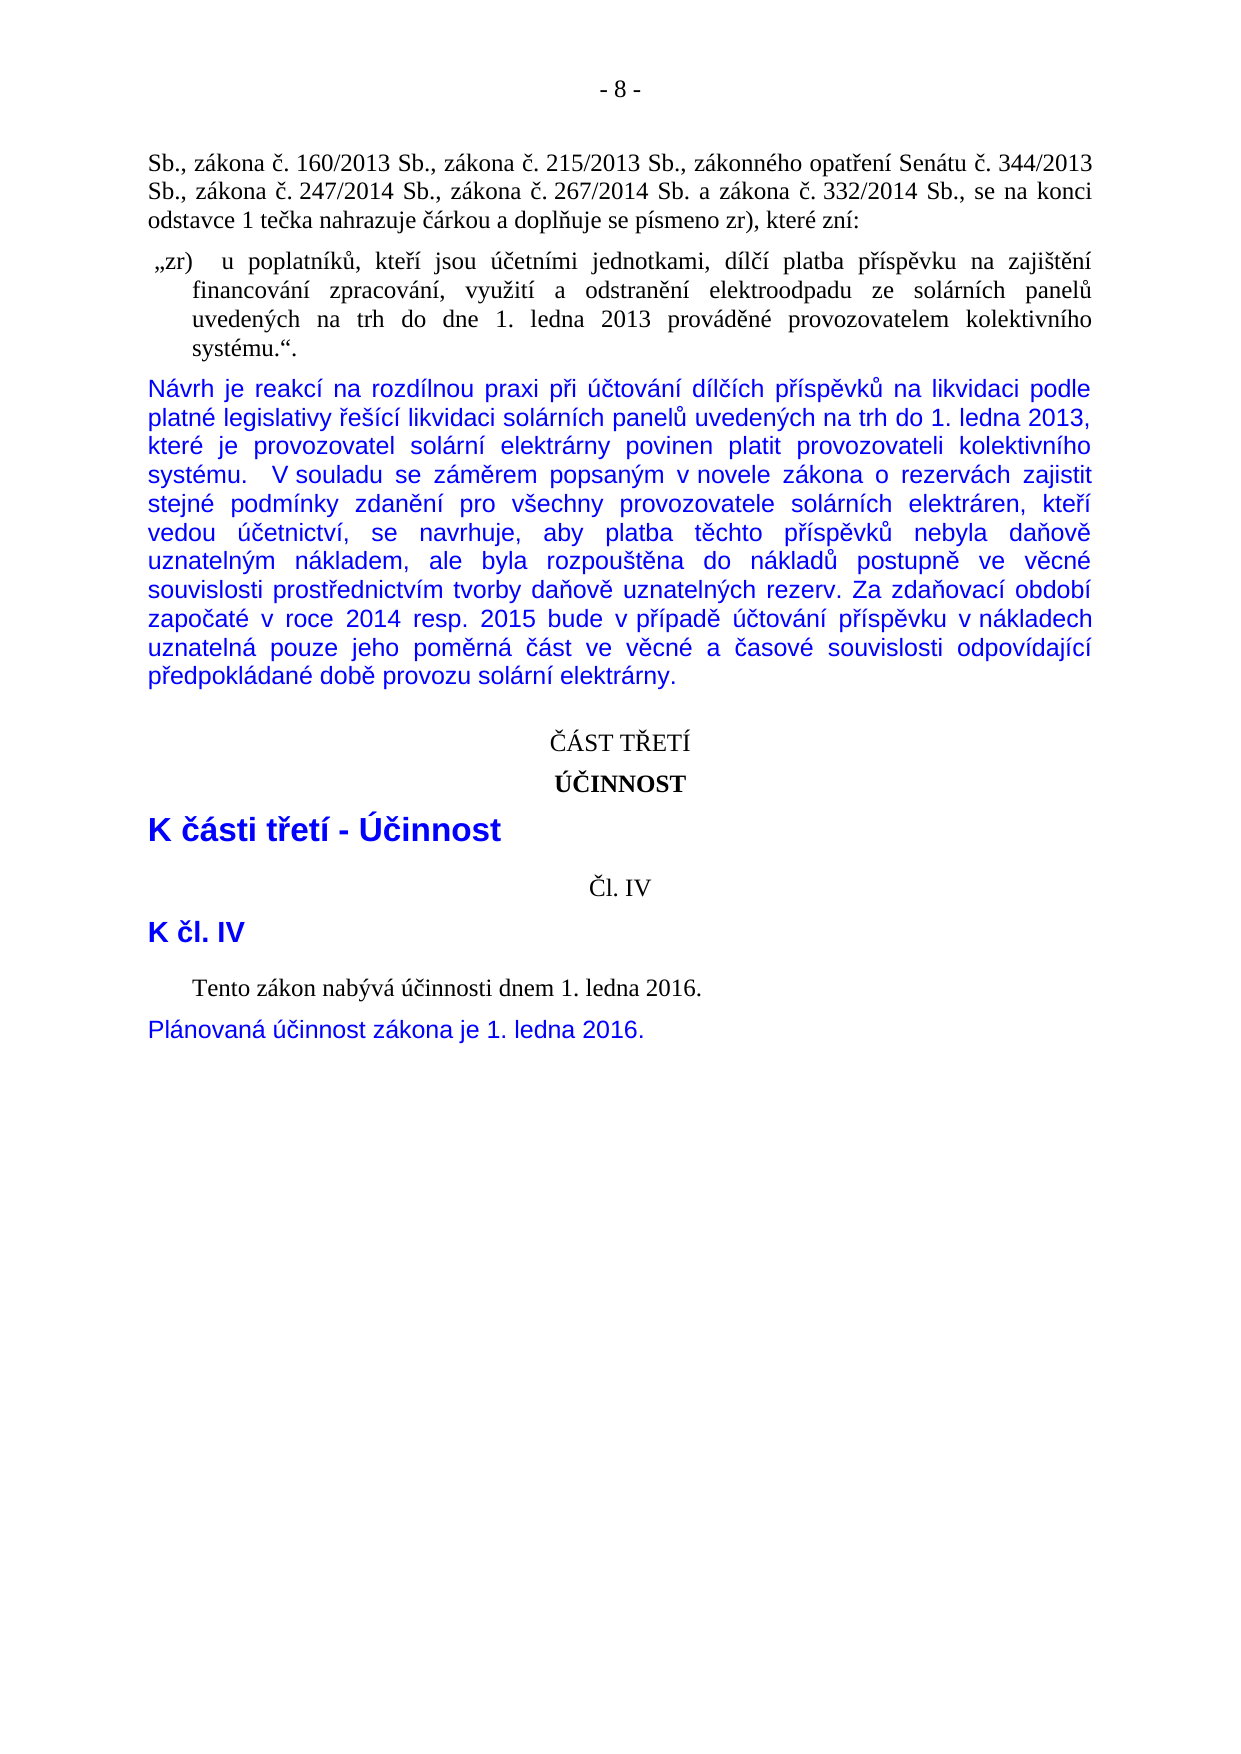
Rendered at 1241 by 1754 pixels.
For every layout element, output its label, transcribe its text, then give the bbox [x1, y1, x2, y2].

text ČÁST TŘETÍ [148, 728, 1093, 756]
text Návrh je reakcí na rozdílnou praxi při účtování dílčích příspěvků na likvidaci podle platné legislativy řešící likvidaci solárních panelů uvedených na trh do 1. ledna 2013, které je provozovatel solární elektrárny povinen platit provozovateli kolektivního systému. V souladu se záměrem popsaným v novele zákona o rezervách zajistit stejné podmínky zdanění pro všechny provozovatele solárních elektráren, kteří vedou účetnictví, se navrhuje, aby platba těchto příspěvků nebyla daňově uznatelným nákladem, ale byla rozpouštěna do nákladů postupně ve věcné souvislosti prostřednictvím tvorby daňově uznatelných rezerv. Za zdaňovací období započaté v roce 2014 resp. 2015 bude v případě účtování příspěvku v nákladech uznatelná pouze jeho poměrná část ve věcné a časové souvislosti odpovídající předpokládané době provozu solární elektrárny. [148, 374, 1093, 690]
text K části třetí - Účinnost [148, 810, 1093, 848]
text ÚČINNOST [148, 769, 1093, 798]
list „zr) u poplatníků, kteří jsou účetními jednotkami, dílčí platba příspěvku na zajištění financování zpracování, využití a odstranění elektroodpadu ze solárních panelů uvedených na trh do dne 1. ledna 2013 prováděné provozovatelem kolektivního systému.“. [148, 246, 1093, 361]
text K čl. IV [148, 915, 1093, 948]
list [148, 148, 1093, 234]
text Tento zákon nabývá účinnosti dnem 1. ledna 2016. [148, 973, 1093, 1002]
text Čl. IV [148, 873, 1093, 902]
text Plánovaná účinnost zákona je 1. ledna 2016. [148, 1014, 1093, 1043]
